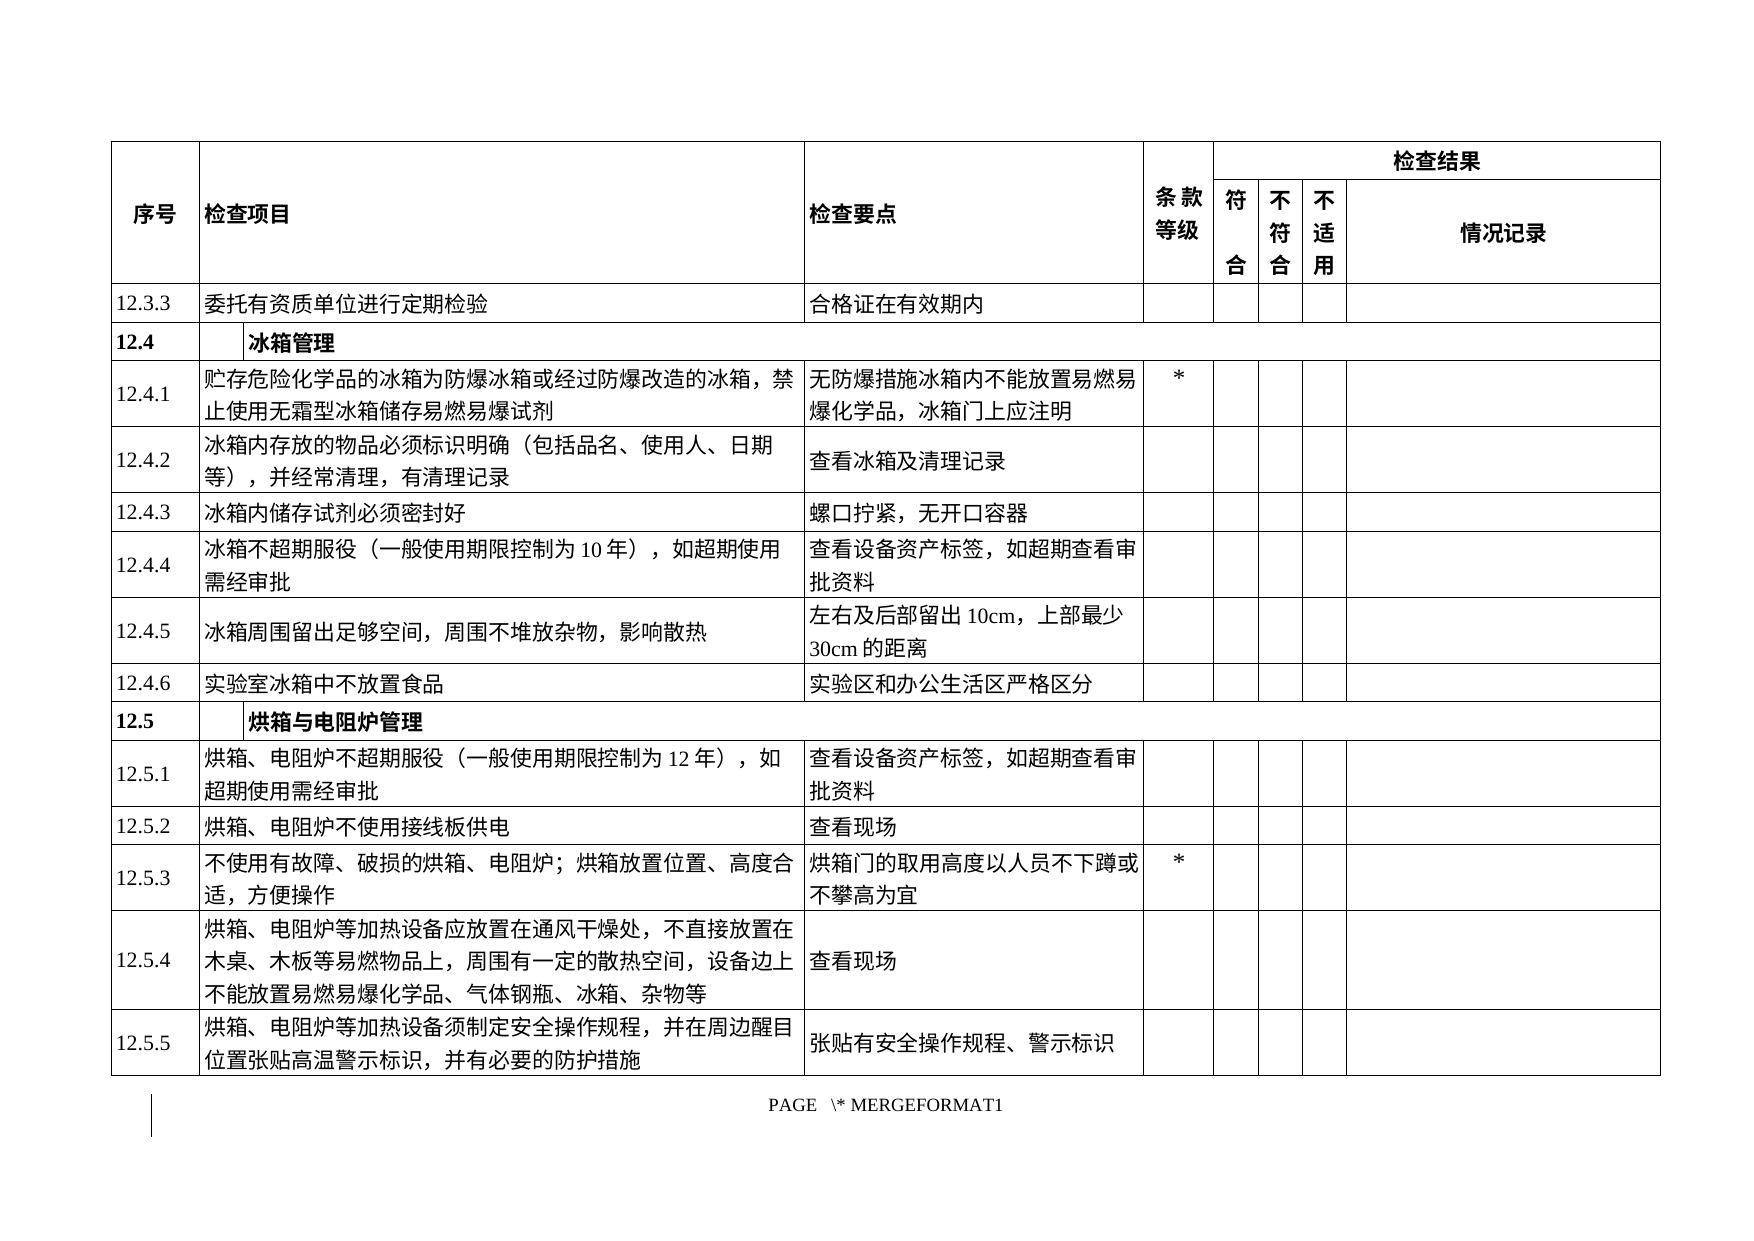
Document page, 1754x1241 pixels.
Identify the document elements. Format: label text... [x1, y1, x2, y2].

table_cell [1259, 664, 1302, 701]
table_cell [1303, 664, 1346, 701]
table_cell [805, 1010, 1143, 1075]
table_header 条款等级 [1144, 142, 1213, 283]
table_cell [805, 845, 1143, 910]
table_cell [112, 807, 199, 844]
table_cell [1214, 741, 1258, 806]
table_cell 情况记录 [1347, 180, 1660, 283]
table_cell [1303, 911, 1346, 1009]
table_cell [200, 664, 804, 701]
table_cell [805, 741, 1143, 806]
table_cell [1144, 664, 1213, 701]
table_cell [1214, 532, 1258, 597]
table_header 检查结果 [1214, 142, 1660, 179]
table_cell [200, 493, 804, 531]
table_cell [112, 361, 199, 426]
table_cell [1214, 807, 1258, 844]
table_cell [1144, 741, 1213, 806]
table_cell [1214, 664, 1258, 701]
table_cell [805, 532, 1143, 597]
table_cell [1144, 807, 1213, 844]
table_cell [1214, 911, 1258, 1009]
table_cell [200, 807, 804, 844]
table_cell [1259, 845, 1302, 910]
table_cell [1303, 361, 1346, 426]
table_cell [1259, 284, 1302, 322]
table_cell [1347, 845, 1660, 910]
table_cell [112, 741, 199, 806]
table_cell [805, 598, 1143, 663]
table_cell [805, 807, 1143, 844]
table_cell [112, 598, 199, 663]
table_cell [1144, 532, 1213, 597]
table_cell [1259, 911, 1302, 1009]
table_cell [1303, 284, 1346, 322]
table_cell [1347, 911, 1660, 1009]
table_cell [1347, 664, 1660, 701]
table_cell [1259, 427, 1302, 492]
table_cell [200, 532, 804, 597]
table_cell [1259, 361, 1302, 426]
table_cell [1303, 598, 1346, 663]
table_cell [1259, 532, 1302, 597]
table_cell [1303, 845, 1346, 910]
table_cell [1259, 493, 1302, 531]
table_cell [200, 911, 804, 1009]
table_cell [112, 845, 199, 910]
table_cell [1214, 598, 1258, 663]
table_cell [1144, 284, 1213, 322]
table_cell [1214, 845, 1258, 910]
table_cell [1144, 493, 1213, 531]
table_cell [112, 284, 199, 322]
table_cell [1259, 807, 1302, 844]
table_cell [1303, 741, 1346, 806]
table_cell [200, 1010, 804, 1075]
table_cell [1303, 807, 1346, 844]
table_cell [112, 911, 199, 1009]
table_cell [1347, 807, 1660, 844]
table_header 检查要点 [805, 142, 1143, 283]
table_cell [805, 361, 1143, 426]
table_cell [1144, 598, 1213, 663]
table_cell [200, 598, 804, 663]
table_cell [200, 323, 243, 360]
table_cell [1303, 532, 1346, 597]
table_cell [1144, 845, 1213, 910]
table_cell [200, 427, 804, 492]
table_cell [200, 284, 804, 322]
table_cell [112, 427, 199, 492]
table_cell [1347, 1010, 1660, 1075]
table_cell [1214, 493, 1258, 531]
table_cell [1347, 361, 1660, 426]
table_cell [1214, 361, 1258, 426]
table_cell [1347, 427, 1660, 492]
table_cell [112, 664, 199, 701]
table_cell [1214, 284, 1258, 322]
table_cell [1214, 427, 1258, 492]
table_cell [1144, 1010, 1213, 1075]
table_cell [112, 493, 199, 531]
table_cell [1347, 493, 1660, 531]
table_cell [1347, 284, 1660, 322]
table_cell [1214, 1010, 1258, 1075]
table_header 序号 [112, 142, 199, 283]
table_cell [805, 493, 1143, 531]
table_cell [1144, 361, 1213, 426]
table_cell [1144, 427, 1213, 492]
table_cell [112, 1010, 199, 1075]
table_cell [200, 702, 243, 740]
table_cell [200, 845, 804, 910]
table_cell 不 适 用 [1303, 180, 1346, 283]
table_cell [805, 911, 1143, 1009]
table_header 检查项目 [200, 142, 804, 283]
table_cell 不 符 合 [1259, 180, 1302, 283]
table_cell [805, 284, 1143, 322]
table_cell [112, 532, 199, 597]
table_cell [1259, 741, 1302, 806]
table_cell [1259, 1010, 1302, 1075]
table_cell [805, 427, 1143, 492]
table_cell 符 合 [1214, 180, 1258, 283]
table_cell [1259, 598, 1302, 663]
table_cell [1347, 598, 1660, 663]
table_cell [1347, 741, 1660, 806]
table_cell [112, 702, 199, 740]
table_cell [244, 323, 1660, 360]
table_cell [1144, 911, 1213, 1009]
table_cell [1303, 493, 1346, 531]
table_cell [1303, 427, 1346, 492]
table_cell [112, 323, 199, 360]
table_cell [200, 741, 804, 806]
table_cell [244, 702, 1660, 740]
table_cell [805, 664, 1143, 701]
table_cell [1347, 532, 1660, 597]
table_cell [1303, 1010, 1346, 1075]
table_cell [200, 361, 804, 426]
